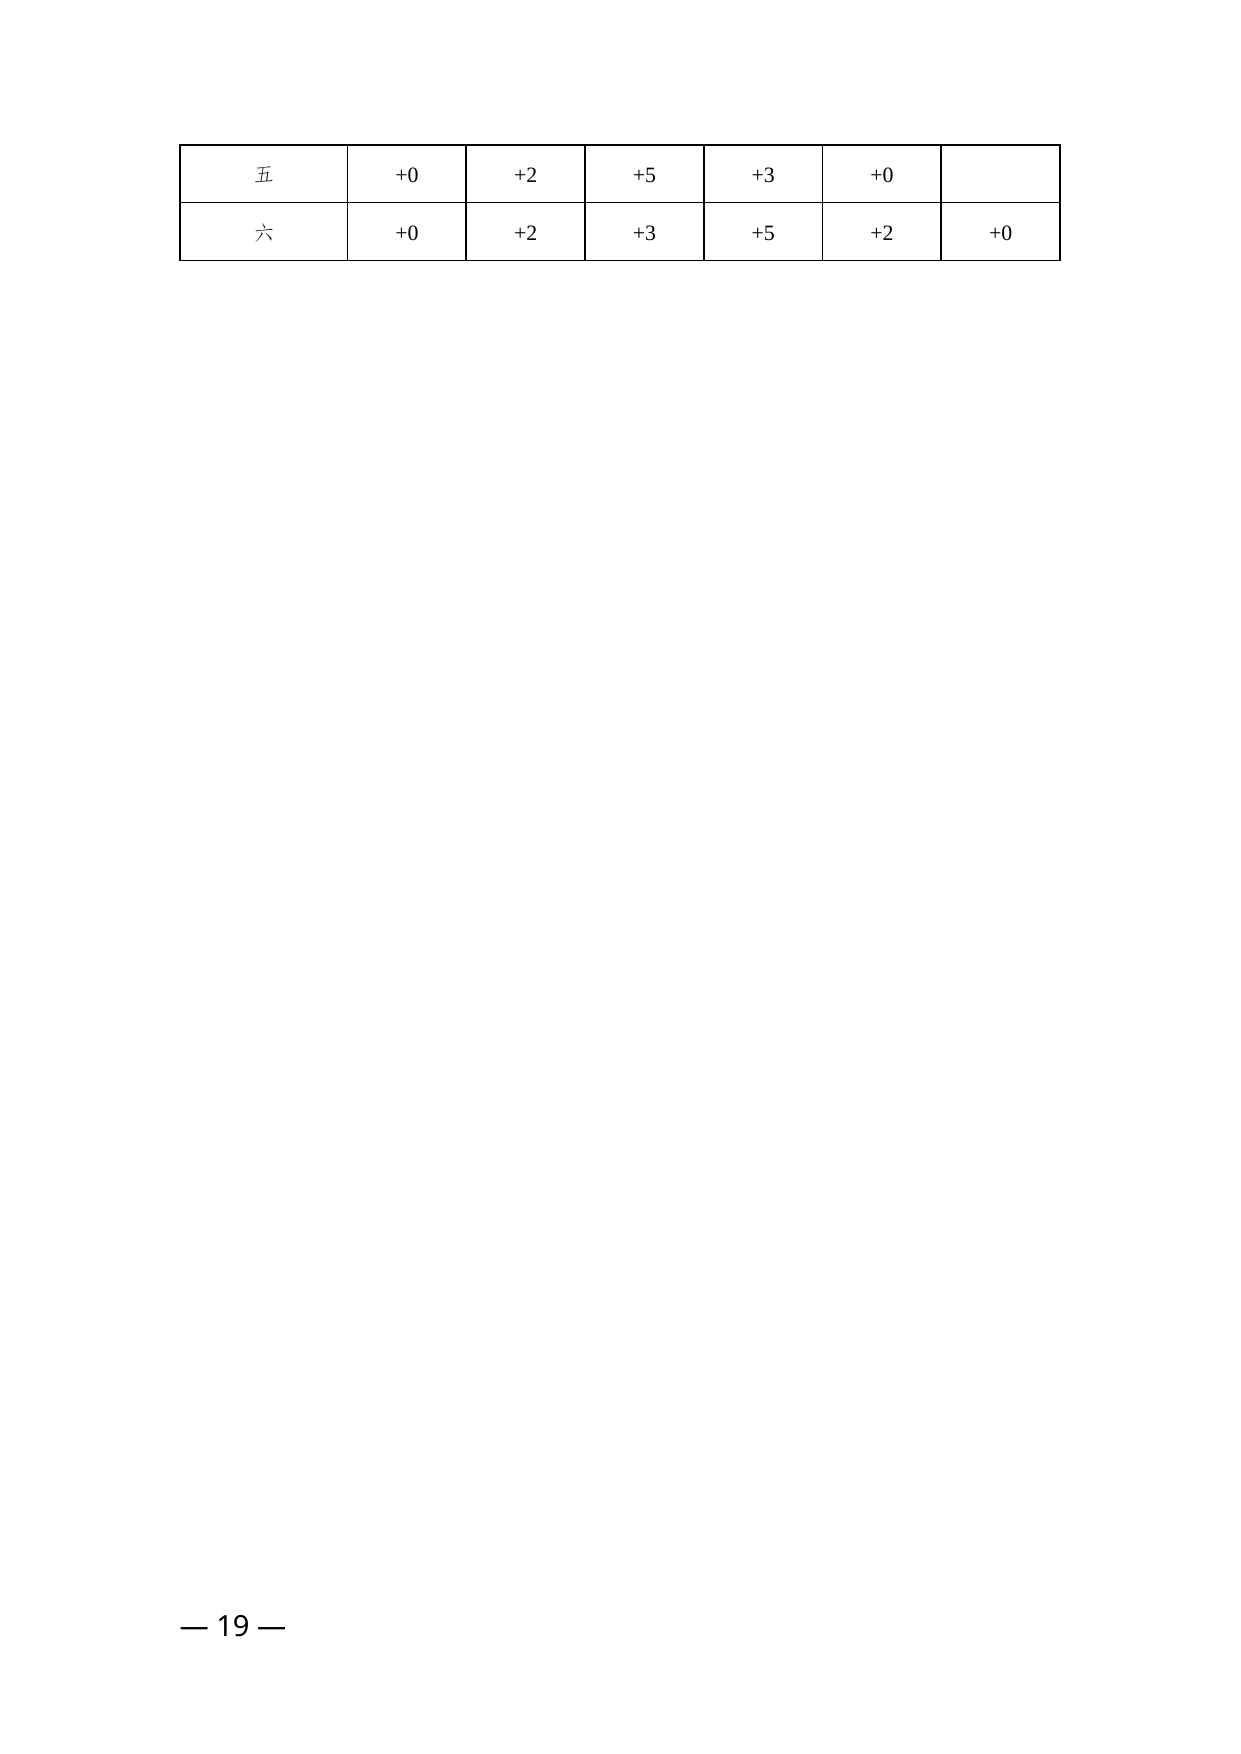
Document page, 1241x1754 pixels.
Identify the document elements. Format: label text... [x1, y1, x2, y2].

table_cell 六 [181, 203, 347, 260]
table_cell +3 [705, 146, 822, 202]
table_cell +3 [586, 203, 703, 260]
table_cell +5 [586, 146, 703, 202]
table_cell +2 [467, 203, 584, 260]
table_cell +0 [823, 146, 940, 202]
table_cell 五 [181, 146, 347, 202]
table_cell [942, 146, 1059, 202]
table_cell +2 [467, 146, 584, 202]
table_cell +0 [348, 146, 465, 202]
table_cell +0 [942, 203, 1059, 260]
table_cell +5 [705, 203, 822, 260]
table_cell +2 [823, 203, 940, 260]
table_cell +0 [348, 203, 465, 260]
